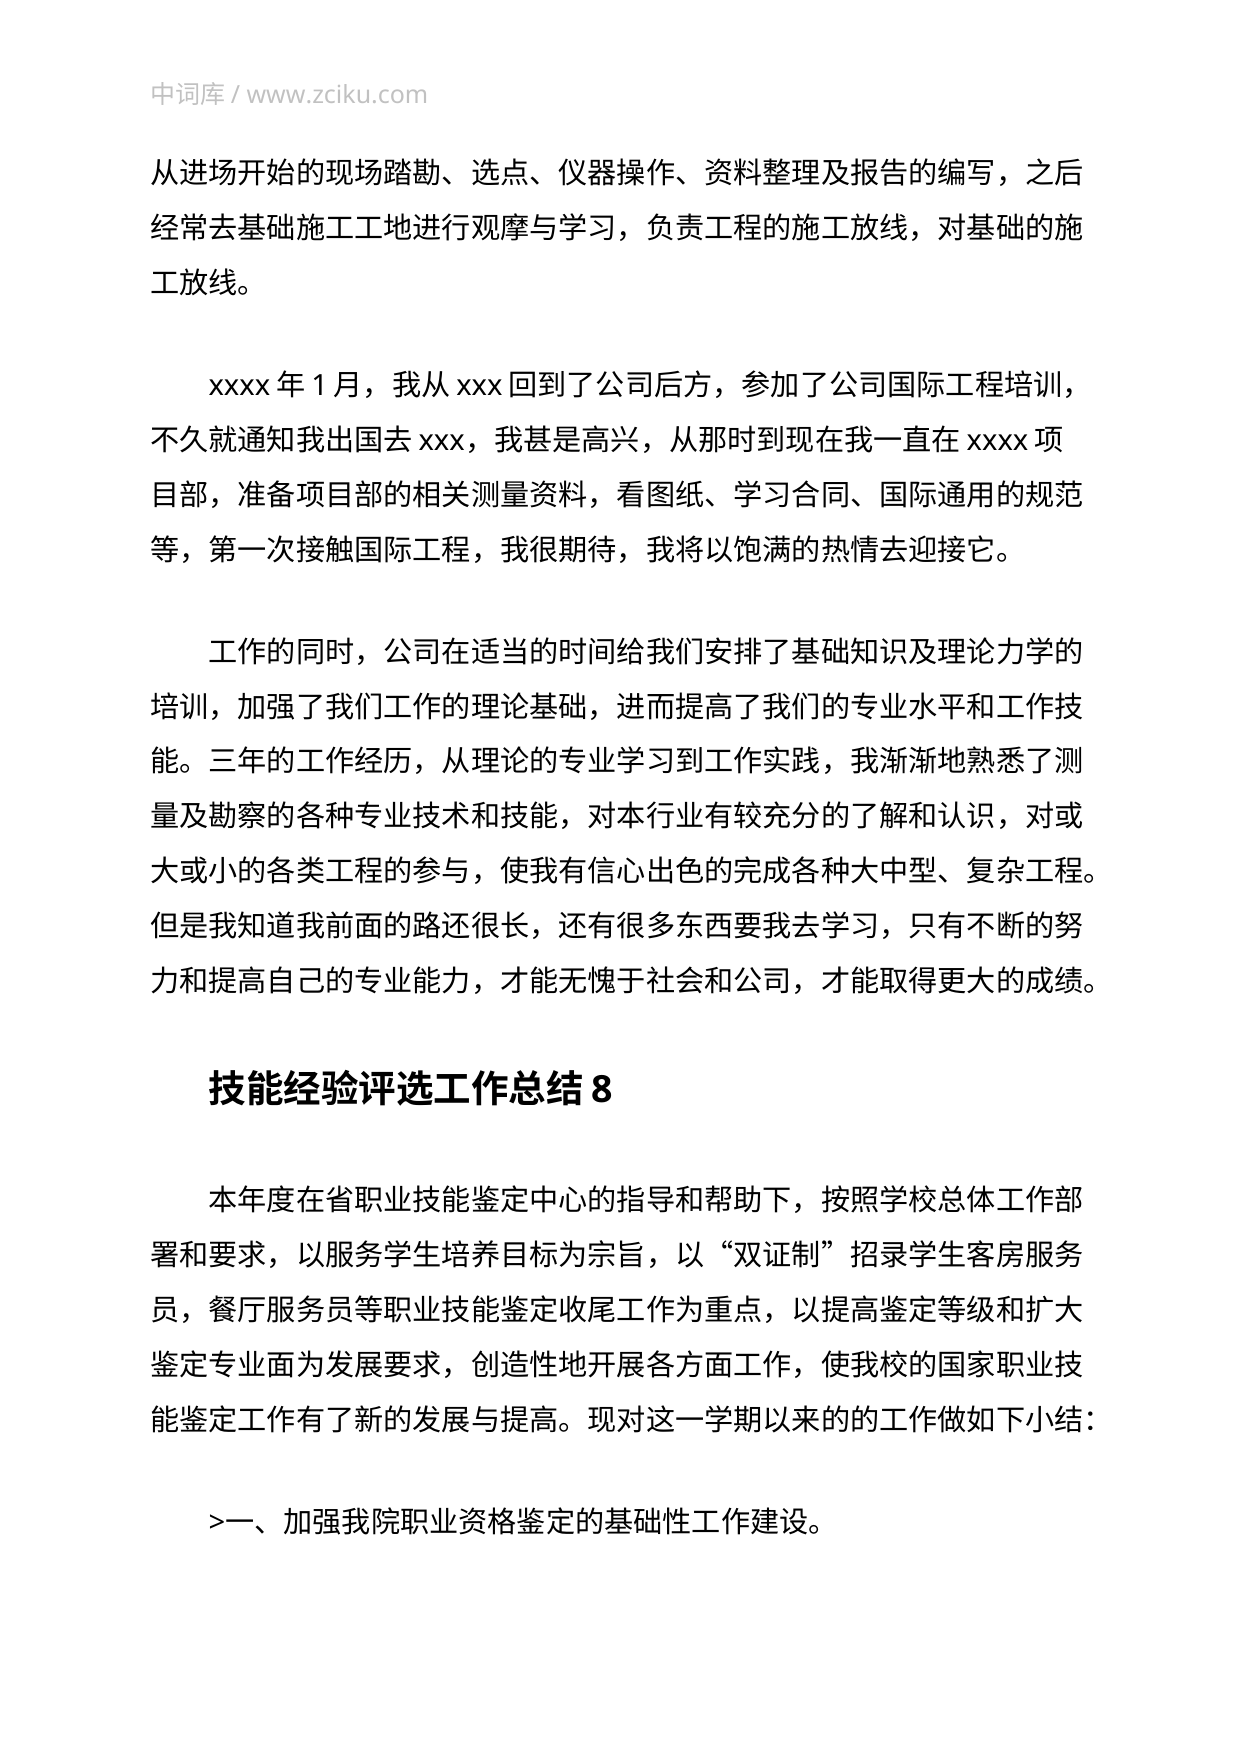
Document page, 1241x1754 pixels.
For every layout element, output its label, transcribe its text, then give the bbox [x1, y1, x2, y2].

text 技能经验评选工作总结8 [150, 1059, 1090, 1114]
text 工作的同时，公司在适当的时间给我们安排了基础知识及理论力学的培训，加强了我们工作的理论基础，进而提高了我们的专业水平和工作技能。三年的工作经历，从理论的专业学习到工作实践，我渐渐地熟悉了测量及勘察的各种专业技术和技能，对本行业有较充分的了解和认识，对或大或小的各类工程的参与，使我有信心出色的完成各种大中型、复杂工程。但是我知道我前面的路还很长，还有很多东西要我去学习，只有不断的努力和提高自己的专业能力，才能无愧于社会和公司，才能取得更大的成绩。 [150, 628, 1090, 1000]
text xxxx年1月，我从xxx回到了公司后方，参加了公司国际工程培训，不久就通知我出国去xxx，我甚是高兴，从那时到现在我一直在xxxx项目部，准备项目部的相关测量资料，看图纸、学习合同、国际通用的规范等，第一次接触国际工程，我很期待，我将以饱满的热情去迎接它。 [150, 362, 1090, 569]
text 本年度在省职业技能鉴定中心的指导和帮助下，按照学校总体工作部署和要求，以服务学生培养目标为宗旨，以“双证制”招录学生客房服务员，餐厅服务员等职业技能鉴定收尾工作为重点，以提高鉴定等级和扩大鉴定专业面为发展要求，创造性地开展各方面工作，使我校的国家职业技能鉴定工作有了新的发展与提高。现对这一学期以来的的工作做如下小结： [150, 1177, 1090, 1439]
text >一、加强我院职业资格鉴定的基础性工作建设。 [150, 1498, 1090, 1541]
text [150, 150, 1090, 302]
